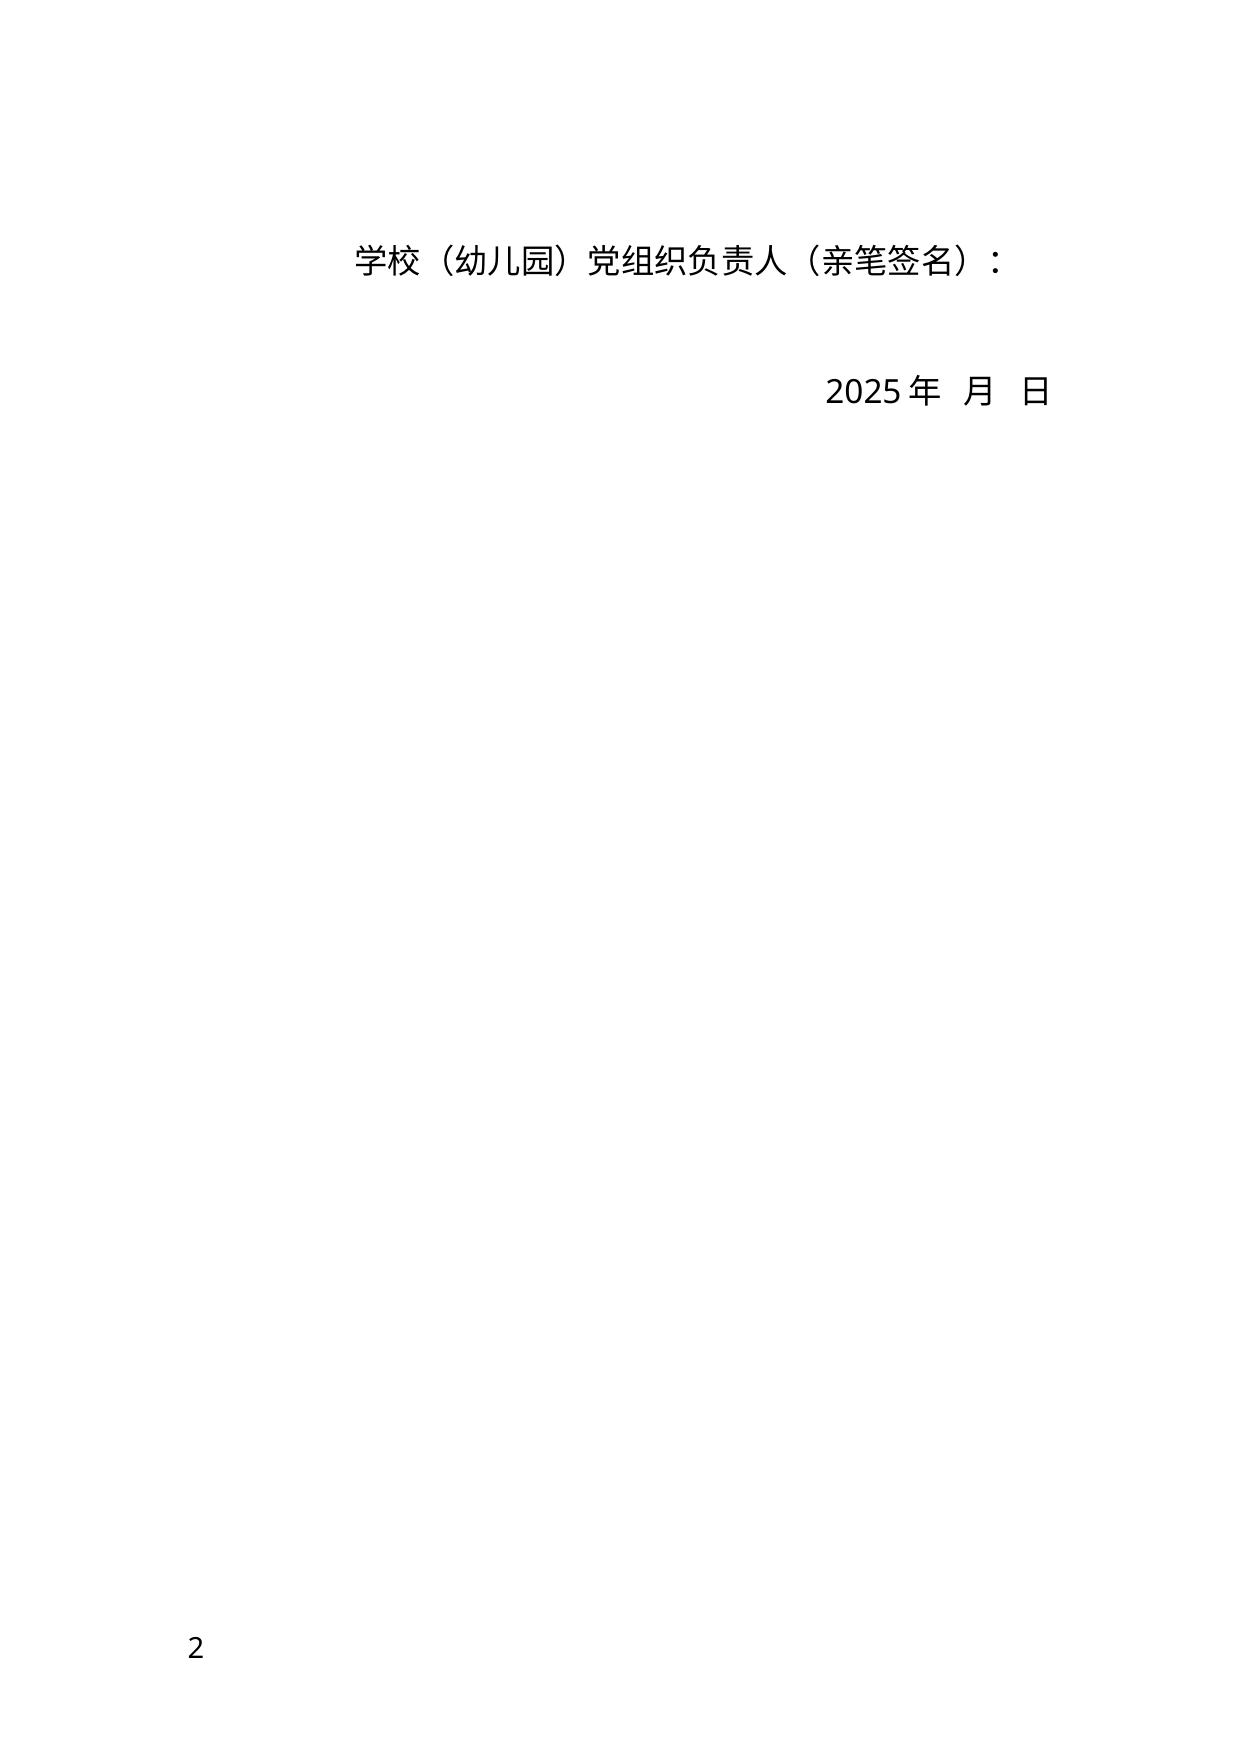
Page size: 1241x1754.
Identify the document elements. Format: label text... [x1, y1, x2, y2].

list 学校（幼儿园）党组织负责人（亲笔签名）： [187, 227, 1053, 292]
list 2025年 月 日 [187, 357, 1053, 422]
